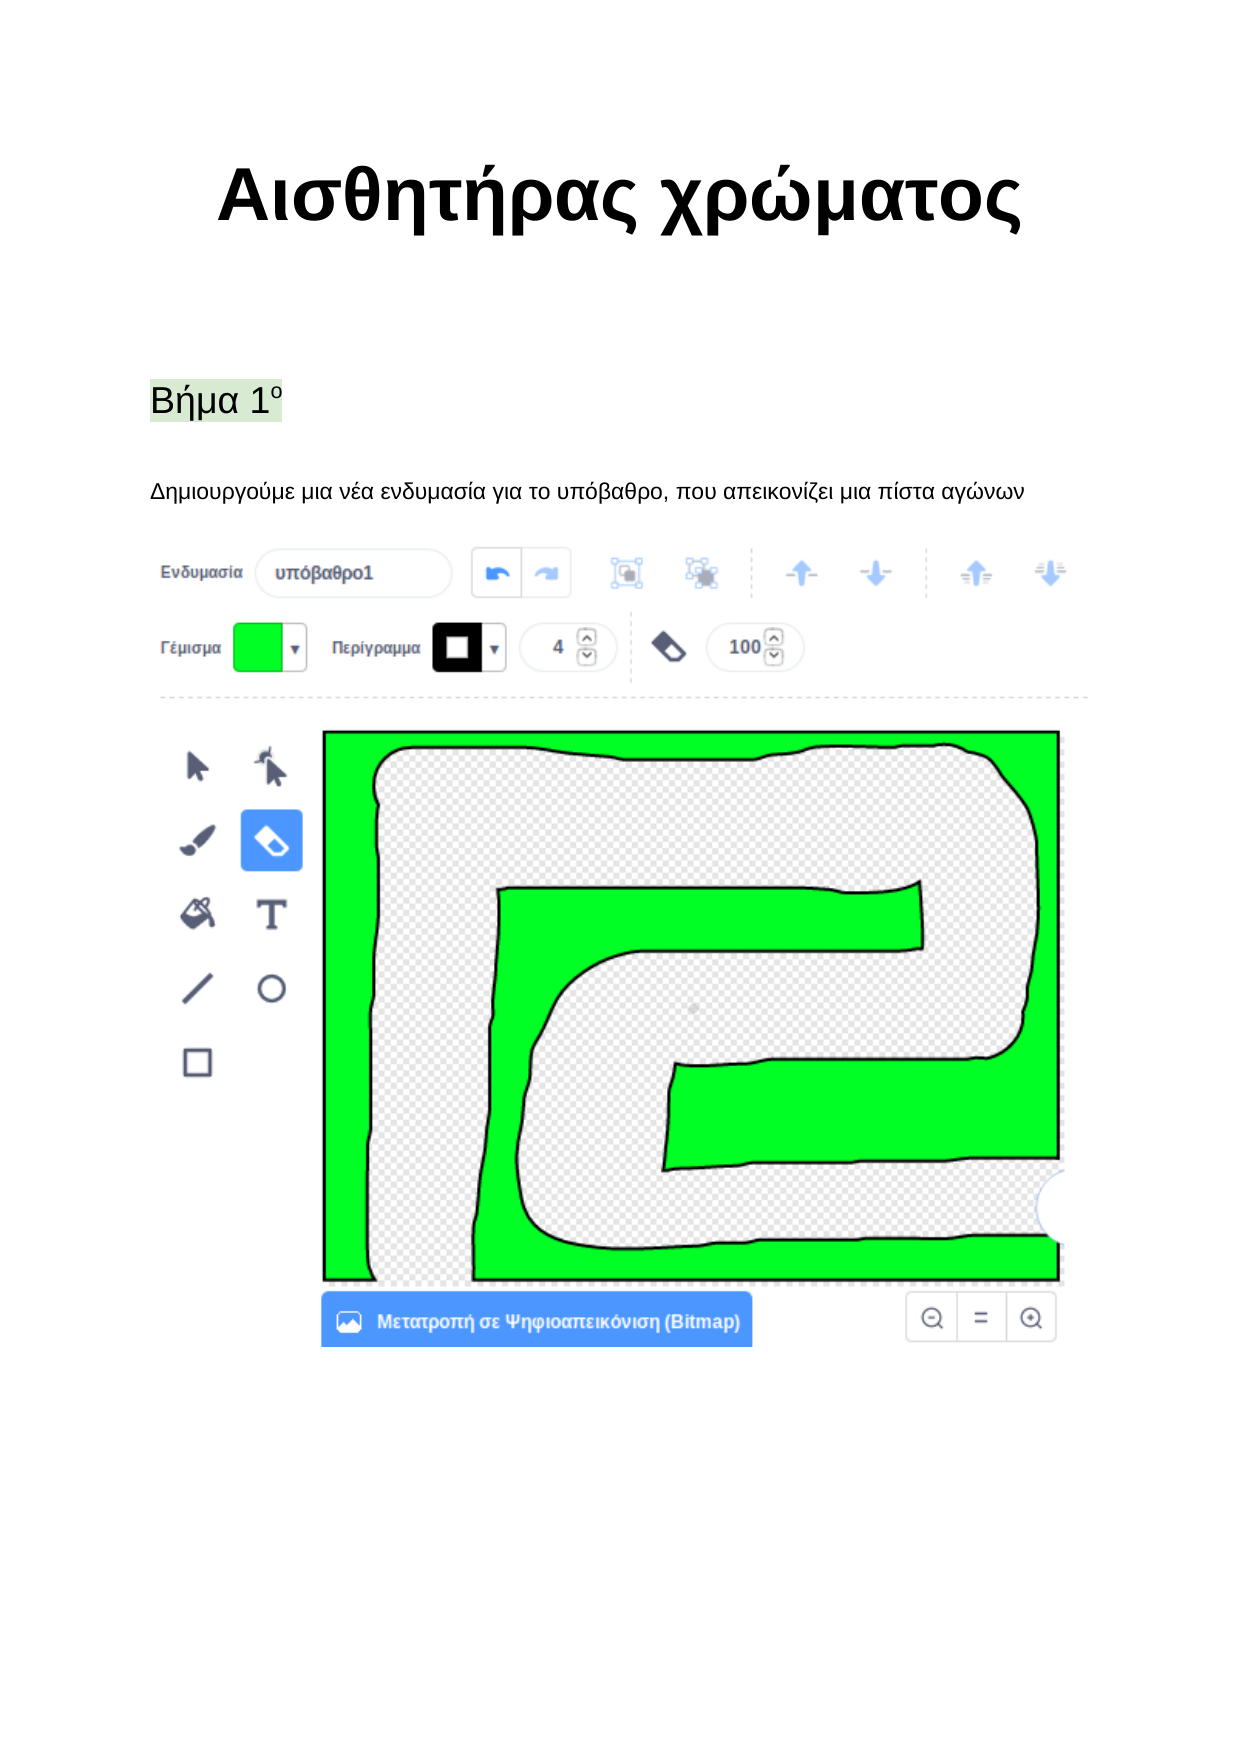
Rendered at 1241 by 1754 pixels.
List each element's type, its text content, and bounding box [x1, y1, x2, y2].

text Αισθητήρας χρώματος [150, 150, 1090, 236]
picture [150, 538, 1091, 1347]
text Δημιουργούμε μια νέα ενδυμασία για το υπόβαθρο, που απεικονίζει μια πίστα αγώνων [150, 478, 1090, 504]
text Βήμα 1ο [150, 378, 1090, 422]
